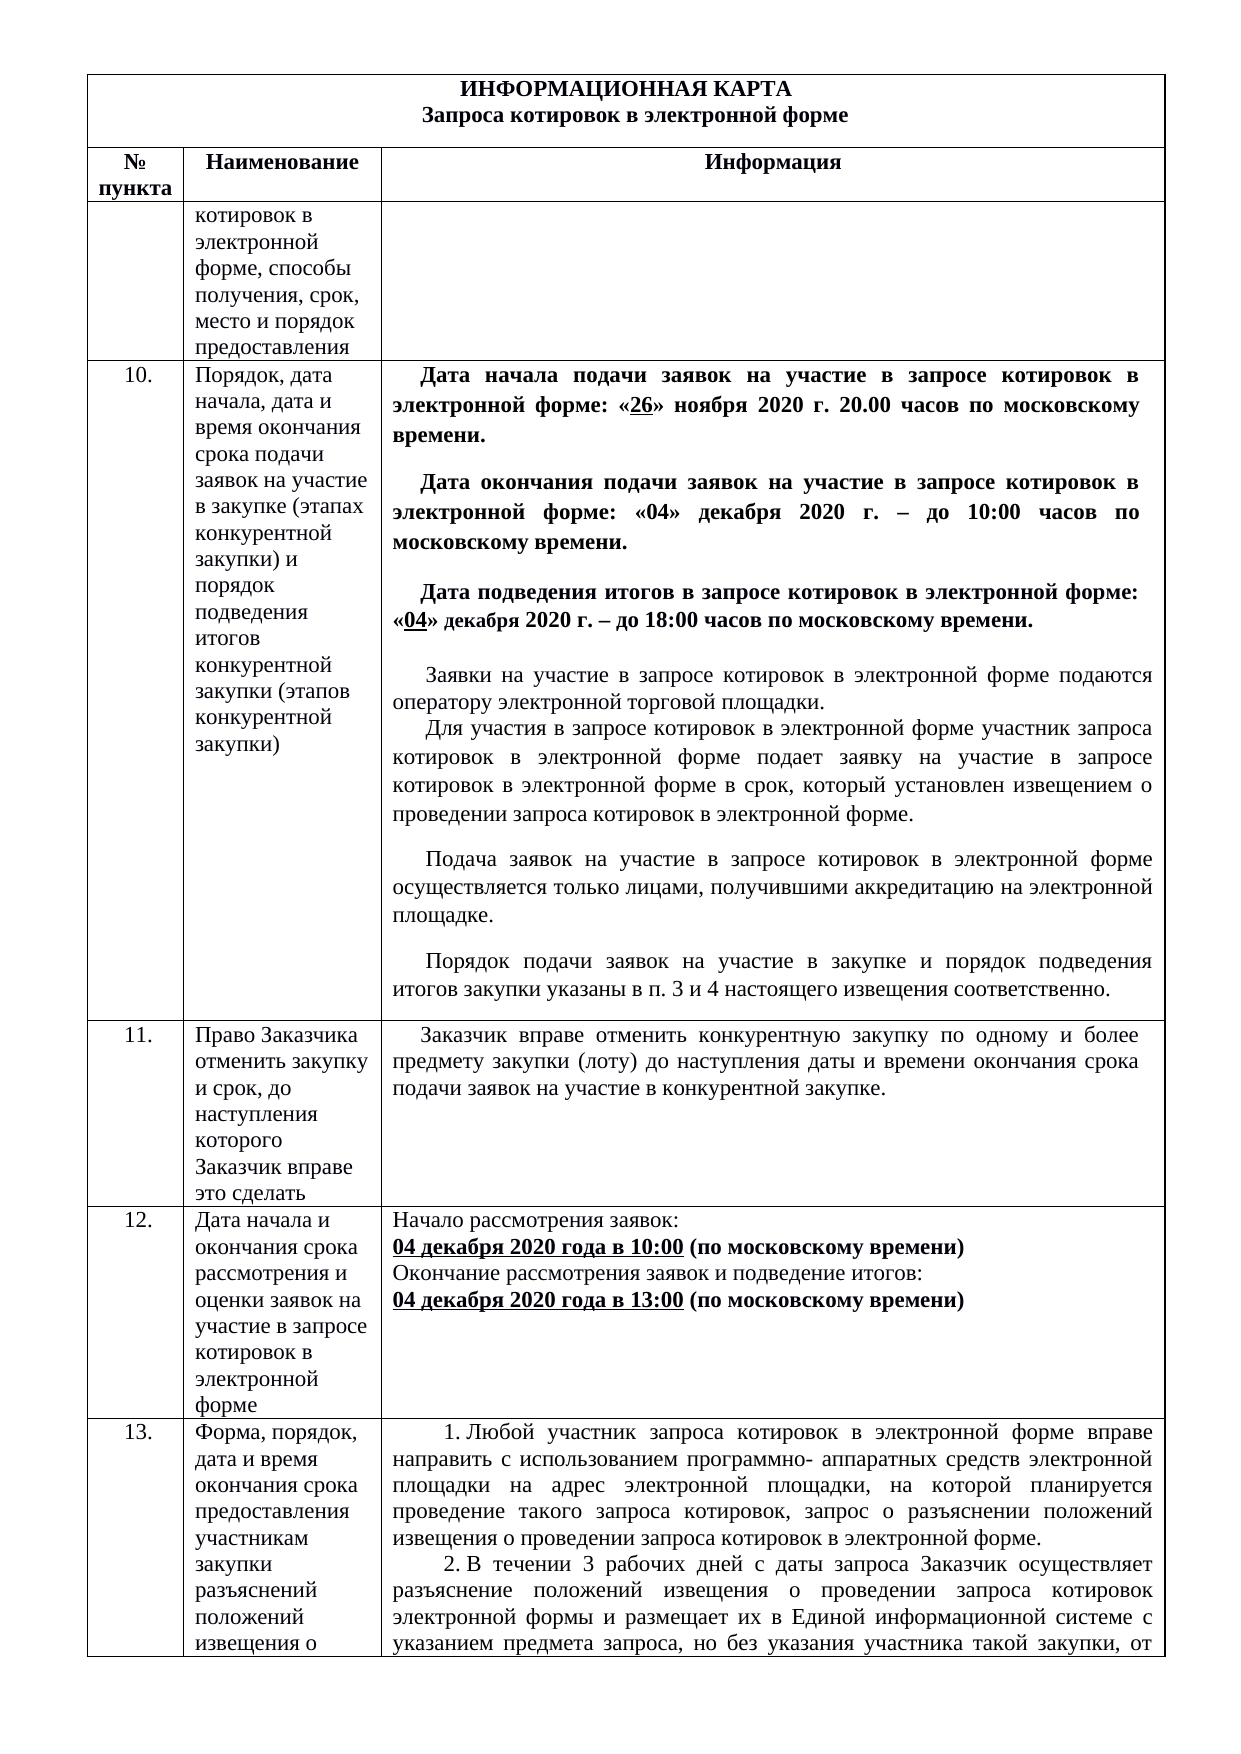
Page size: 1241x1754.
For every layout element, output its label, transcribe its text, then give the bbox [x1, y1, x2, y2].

table_header ИНФОРМАЦИОННАЯ КАРТА Запроса котировок в электронной форме [88, 75, 1164, 147]
table_cell [88, 1207, 183, 1417]
table_cell [88, 202, 183, 360]
table_cell Право Заказчика отменить закупку и срок, до наступления которого Заказчик вправе это сделать [184, 1021, 381, 1206]
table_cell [184, 1419, 381, 1656]
table_cell Наименование [184, 148, 381, 201]
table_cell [382, 202, 1164, 360]
table_cell Начало рассмотрения заявок: 04 декабря 2020 года в 10:00 (по московскому времени) Окончание рассмотрения заявок и подведение итогов: 04 декабря 2020 года в 13:00 (по московскому времени) [382, 1207, 1164, 1417]
table_cell Порядок, дата начала, дата и время окончания срока подачи заявок на участие в закупке (этапах конкурентной закупки) и порядок подведения итогов конкурентной закупки (этапов конкурентной закупки) [184, 361, 381, 1020]
table_cell [88, 361, 183, 1020]
table_cell Дата начала подачи заявок на участие в запросе котировок в электронной форме: «26» ноября 2020 г. 20.00 часов по московскому времени. Дата окончания подачи заявок на участие в запросе котировок в электронной форме: «04» декабря 2020 г. – до 10:00 часов по московскому времени. Дата подведения итогов в запросе котировок в электронной форме: «04» декабря 2020 г. – до 18:00 часов по московскому времени. Заявки на участие в запросе котировок в электронной форме подаются оператору электронной торговой площадки. Для участия в запросе котировок в электронной форме участник запроса котировок в электронной форме подает заявку на участие в запросе котировок в электронной форме в срок, который установлен извещением о проведении запроса котировок в электронной форме. Подача заявок на участие в запросе котировок в электронной форме осуществляется только лицами, получившими аккредитацию на электронной площадке. Порядок подачи заявок на участие в закупке и порядок подведения итогов закупки указаны в п. 3 и 4 настоящего извещения соответственно. [382, 361, 1164, 1020]
table_cell [88, 1419, 183, 1656]
table_cell Заказчик вправе отменить конкурентную закупку по одному и более предмету закупки (лоту) до наступления даты и времени окончания срока подачи заявок на участие в конкурентной закупке. [382, 1021, 1164, 1206]
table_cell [184, 202, 381, 360]
table_cell [88, 1021, 183, 1206]
table_cell Дата начала и окончания срока рассмотрения и оценки заявок на участие в запросе котировок в электронной форме [184, 1207, 381, 1417]
table_cell Информация [382, 148, 1164, 201]
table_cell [382, 1419, 1164, 1656]
table_cell № пункта [88, 148, 183, 201]
